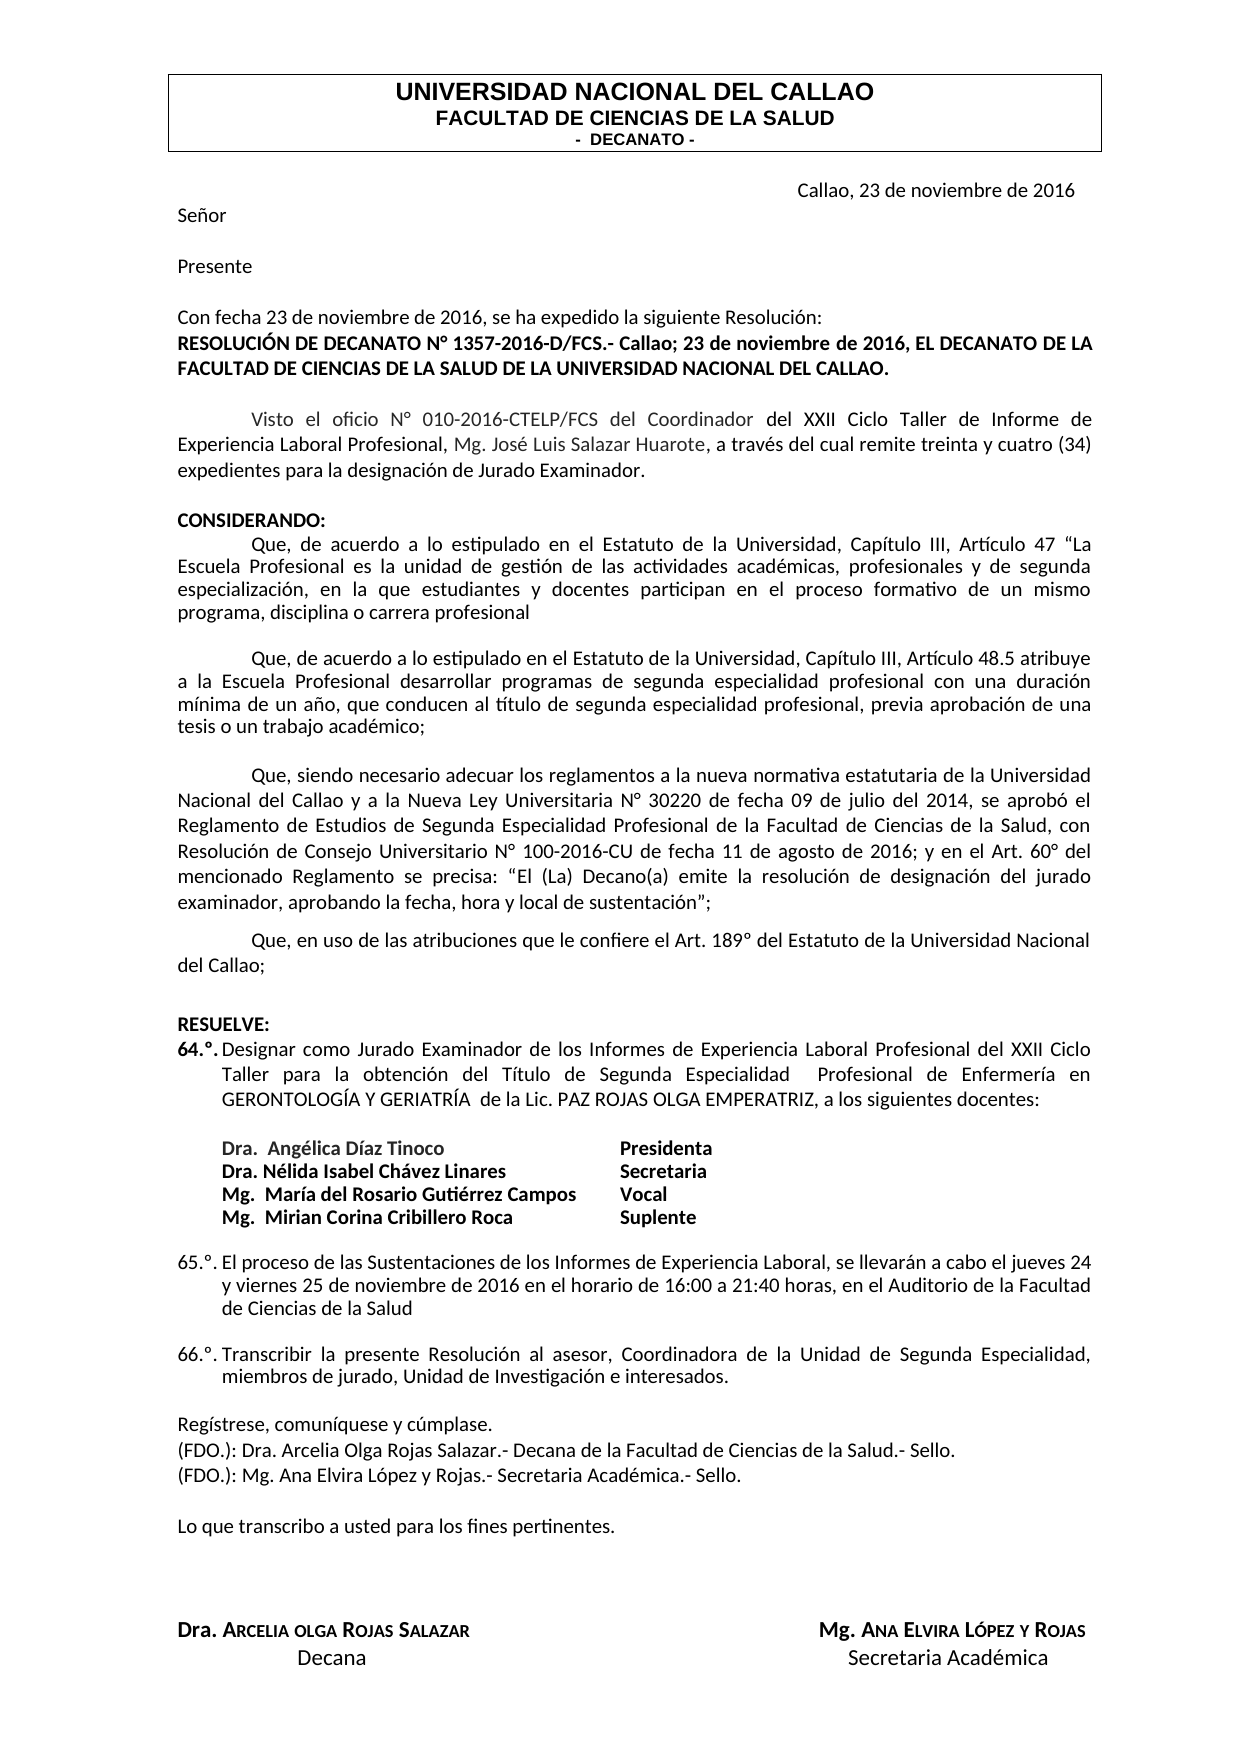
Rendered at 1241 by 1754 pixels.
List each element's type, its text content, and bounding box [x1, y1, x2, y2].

list Mg. María del Rosario Gutiérrez Campos Vocal [222, 1183, 1093, 1206]
text Señor [177, 203, 1093, 228]
text Que, de acuerdo a lo estipulado en el Estatuto de la Universidad, Capítulo III, Artículo 47 “La Escuela Profesional es la unidad de gestión de las actividades académicas, profesionales y de segunda especialización, en la que estudiantes y docentes participan en el proceso formativo de un mismo programa, disciplina o carrera profesional [177, 533, 1093, 625]
text RESUELVE: [177, 1013, 1093, 1036]
list Transcribir la presente Resolución al asesor, Coordinadora de la Unidad de Segunda Especialidad, miembros de jurado, Unidad de Investigación e interesados. [177, 1343, 1093, 1389]
list Mg. Mirian Corina Cribillero Roca Suplente [222, 1206, 1093, 1229]
text Lo que transcribo a usted para los fines pertinentes. [177, 1513, 1093, 1539]
text Que, siendo necesario adecuar los reglamentos a la nueva normativa estatutaria de la Universidad Nacional del Callao y a la Nueva Ley Universitaria N° 30220 de fecha 09 de julio del 2014, se aprobó el Reglamento de Estudios de Segunda Especialidad Profesional de la Facultad de Ciencias de la Salud, con Resolución de Consejo Universitario N° 100-2016-CU de fecha 11 de agosto de 2016; y en el Art. 60° del mencionado Reglamento se precisa: “El (La) Decano(a) emite la resolución de designación del jurado examinador, aprobando la fecha, hora y local de sustentación”; [177, 762, 1093, 914]
text RESOLUCIÓN DE DECANATO N° 1357-2016-D/FCS.- Callao; 23 de noviembre de 2016, EL DECANATO de LA FACULTAD DE CIENCIAS DE LA SALUD DE LA UNIVERSIDAD NACIONAL DEL CALLAO. [177, 330, 1093, 381]
text Presente [177, 253, 1093, 279]
text Visto el oficio N° 010-2016-CTELP/FCS del Coordinador del XXII Ciclo Taller de Informe de Experiencia Laboral Profesional, Mg. José Luis Salazar Huarote, a través del cual remite treinta y cuatro (34) expedientes para la designación de Jurado Examinador. [177, 406, 1093, 482]
text Que, de acuerdo a lo estipulado en el Estatuto de la Universidad, Capítulo III, Artículo 48.5 atribuye a la Escuela Profesional desarrollar programas de segunda especialidad profesional con una duración mínima de un año, que conducen al título de segunda especialidad profesional, previa aprobación de una tesis o un trabajo académico; [177, 647, 1093, 739]
list Dra. Nélida Isabel Chávez Linares Secretaria [222, 1160, 1093, 1183]
list Dra. Angélica Díaz Tinoco Presidenta [222, 1137, 1093, 1160]
list El proceso de las Sustentaciones de los Informes de Experiencia Laboral, se llevarán a cabo el jueves 24 y viernes 25 de noviembre de 2016 en el horario de 16:00 a 21:40 horas, en el Auditorio de la Facultad de Ciencias de la Salud [177, 1252, 1093, 1320]
text (FDO.): Mg. Ana Elvira López y Rojas.- Secretaria Académica.- Sello. [177, 1462, 1093, 1488]
text Dra. Arcelia olga Rojas Salazar Mg. Ana Elvira López y Rojas [177, 1615, 1093, 1643]
text Que, en uso de las atribuciones que le confiere el Art. 189º del Estatuto de la Universidad Nacional del Callao; [177, 927, 1093, 978]
text (FDO.): Dra. Arcelia Olga Rojas Salazar.- Decana de la Facultad de Ciencias de la Salud.- Sello. [177, 1437, 1093, 1462]
text CONSIDERANDO: [177, 508, 1093, 533]
list Designar como Jurado Examinador de los Informes de Experiencia Laboral Profesional del XXII Ciclo Taller para la obtención del Título de Segunda Especialidad Profesional de Enfermería en GERONTOLOGÍA Y GERIATRÍA de la Lic. PAZ ROJAS OLGA EMPERATRIZ, a los siguientes docentes: [177, 1036, 1093, 1112]
text Regístrese, comuníquese y cúmplase. [177, 1412, 1093, 1437]
text Decana Secretaria Académica [177, 1643, 1093, 1671]
text Con fecha 23 de noviembre de 2016, se ha expedido la siguiente Resolución: [177, 304, 1093, 330]
text Callao, 23 de noviembre de 2016 [177, 177, 1093, 203]
